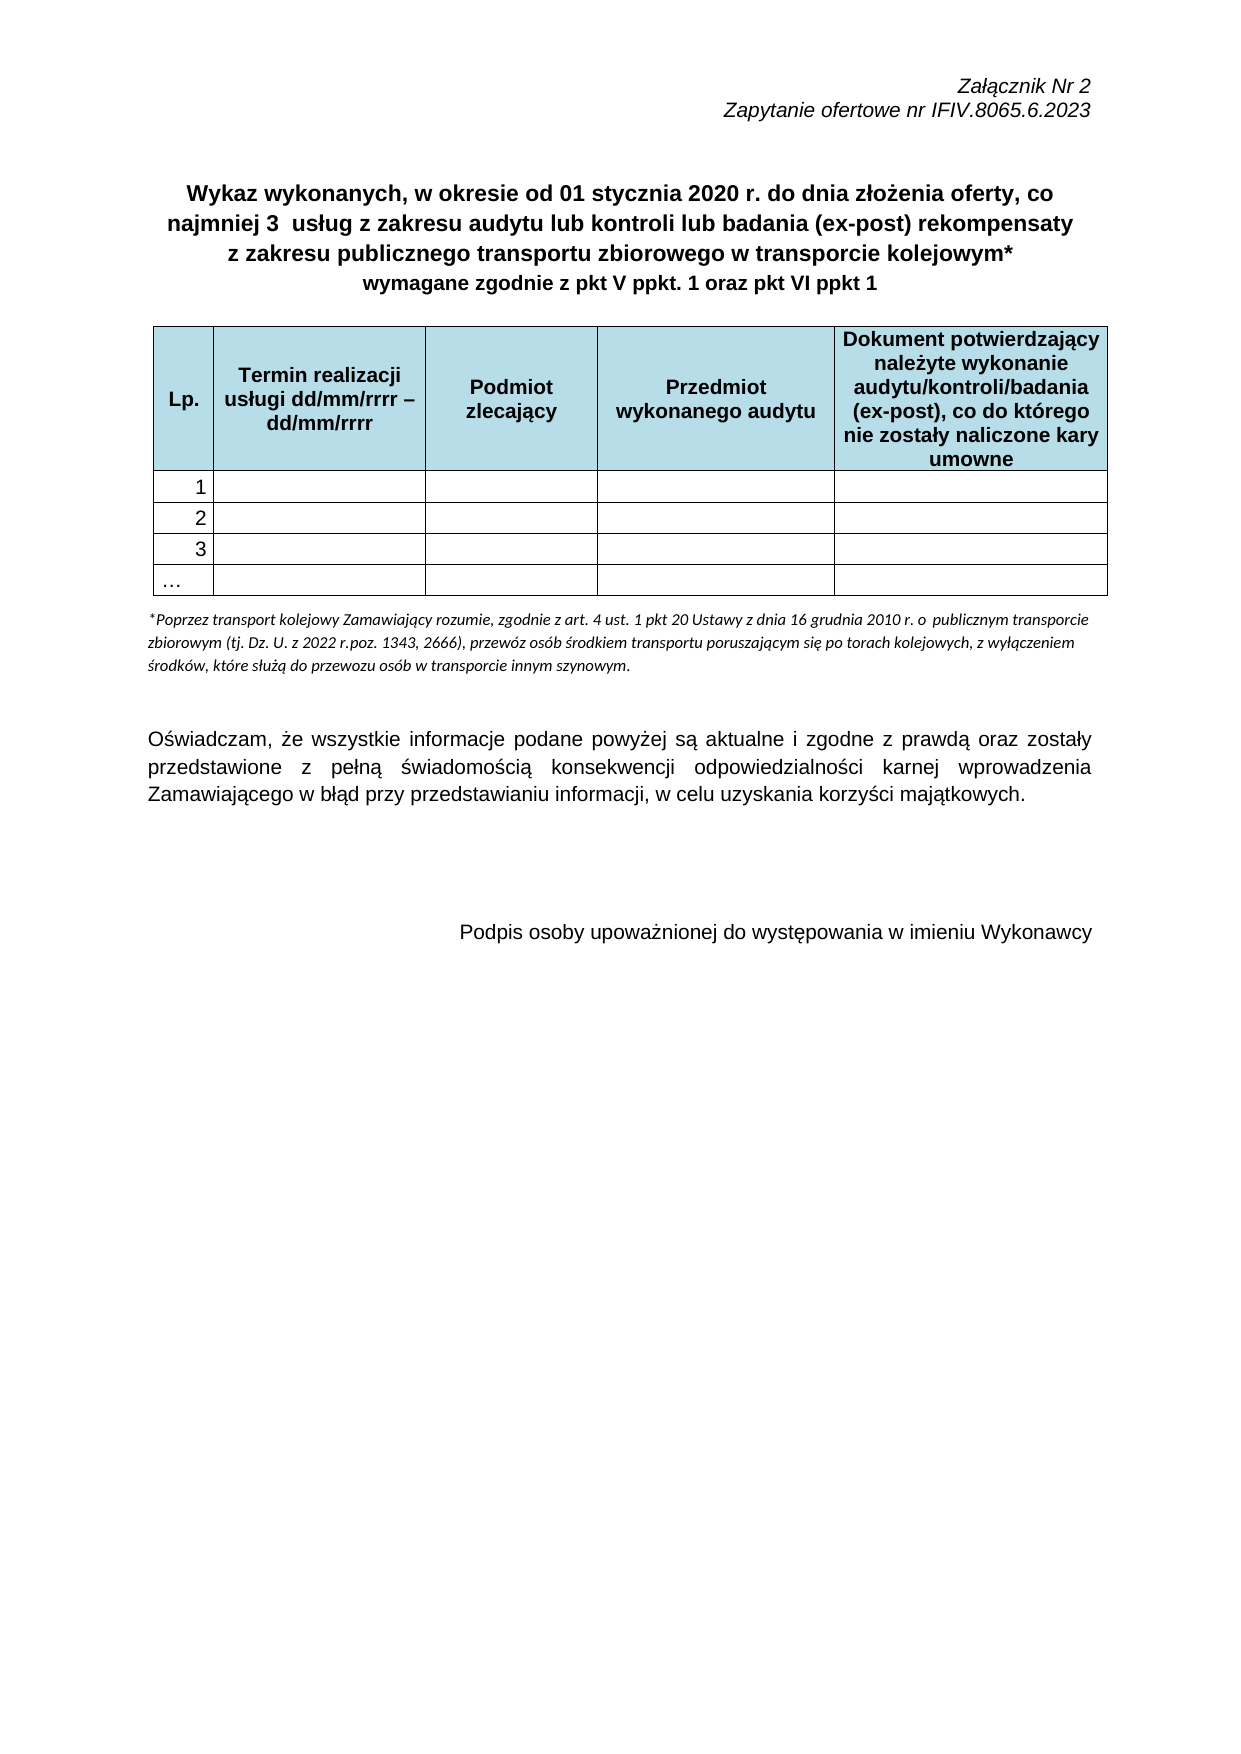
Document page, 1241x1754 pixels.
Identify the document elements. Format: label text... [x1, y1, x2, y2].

table_cell [426, 471, 597, 502]
table_header Przedmiot wykonanego audytu [598, 327, 834, 470]
table_header Lp. [154, 327, 213, 470]
text wymagane zgodnie z pkt V ppkt. 1 oraz pkt VI ppkt 1 [148, 271, 1093, 294]
table_cell [426, 503, 597, 533]
table_cell [598, 503, 834, 533]
table_cell [835, 565, 1107, 595]
table_cell 3 [154, 534, 213, 564]
text *Poprzez transport kolejowy Zamawiający rozumie, zgodnie z art. 4 ust. 1 pkt 20 Ustawy z dnia 16 grudnia 2010 r. o publicznym transporcie zbiorowym (tj. Dz. U. z 2022 r.poz. 1343, 2666), przewóz osób środkiem transportu poruszającym się po torach kolejowych, z wyłączeniem środków, które służą do przewozu osób w transporcie innym szynowym. [148, 609, 1093, 676]
table_cell [214, 471, 425, 502]
table_cell 2 [154, 503, 213, 533]
list Podpis osoby upoważnionej do występowania w imieniu Wykonawcy [223, 920, 1093, 944]
table_header Podmiot zlecający [426, 327, 597, 470]
table_cell [426, 534, 597, 564]
table_cell [214, 534, 425, 564]
table_cell [835, 503, 1107, 533]
table_cell [598, 471, 834, 502]
table_cell [214, 503, 425, 533]
table_cell [598, 534, 834, 564]
text Oświadczam, że wszystkie informacje podane powyżej są aktualne i zgodne z prawdą oraz zostały przedstawione z pełną świadomością konsekwencji odpowiedzialności karnej wprowadzenia Zamawiającego w błąd przy przedstawianiu informacji, w celu uzyskania korzyści majątkowych. [148, 727, 1093, 806]
table_cell … [154, 565, 213, 595]
table_header Termin realizacji usługi dd/mm/rrrr – dd/mm/rrrr [214, 327, 425, 470]
table_cell [835, 471, 1107, 502]
table_header Dokument potwierdzający należyte wykonanie audytu/kontroli/badania (ex-post), co do którego nie zostały naliczone kary umowne [835, 327, 1107, 470]
table_cell 1 [154, 471, 213, 502]
table_cell [598, 565, 834, 595]
table_cell [214, 565, 425, 595]
table_cell [835, 534, 1107, 564]
text Wykaz wykonanych, w okresie od 01 stycznia 2020 r. do dnia złożenia oferty, co najmniej 3 usług z zakresu audytu lub kontroli lub badania (ex-post) rekompensaty z zakresu publicznego transportu zbiorowego w transporcie kolejowym* [148, 180, 1093, 267]
table_cell [426, 565, 597, 595]
